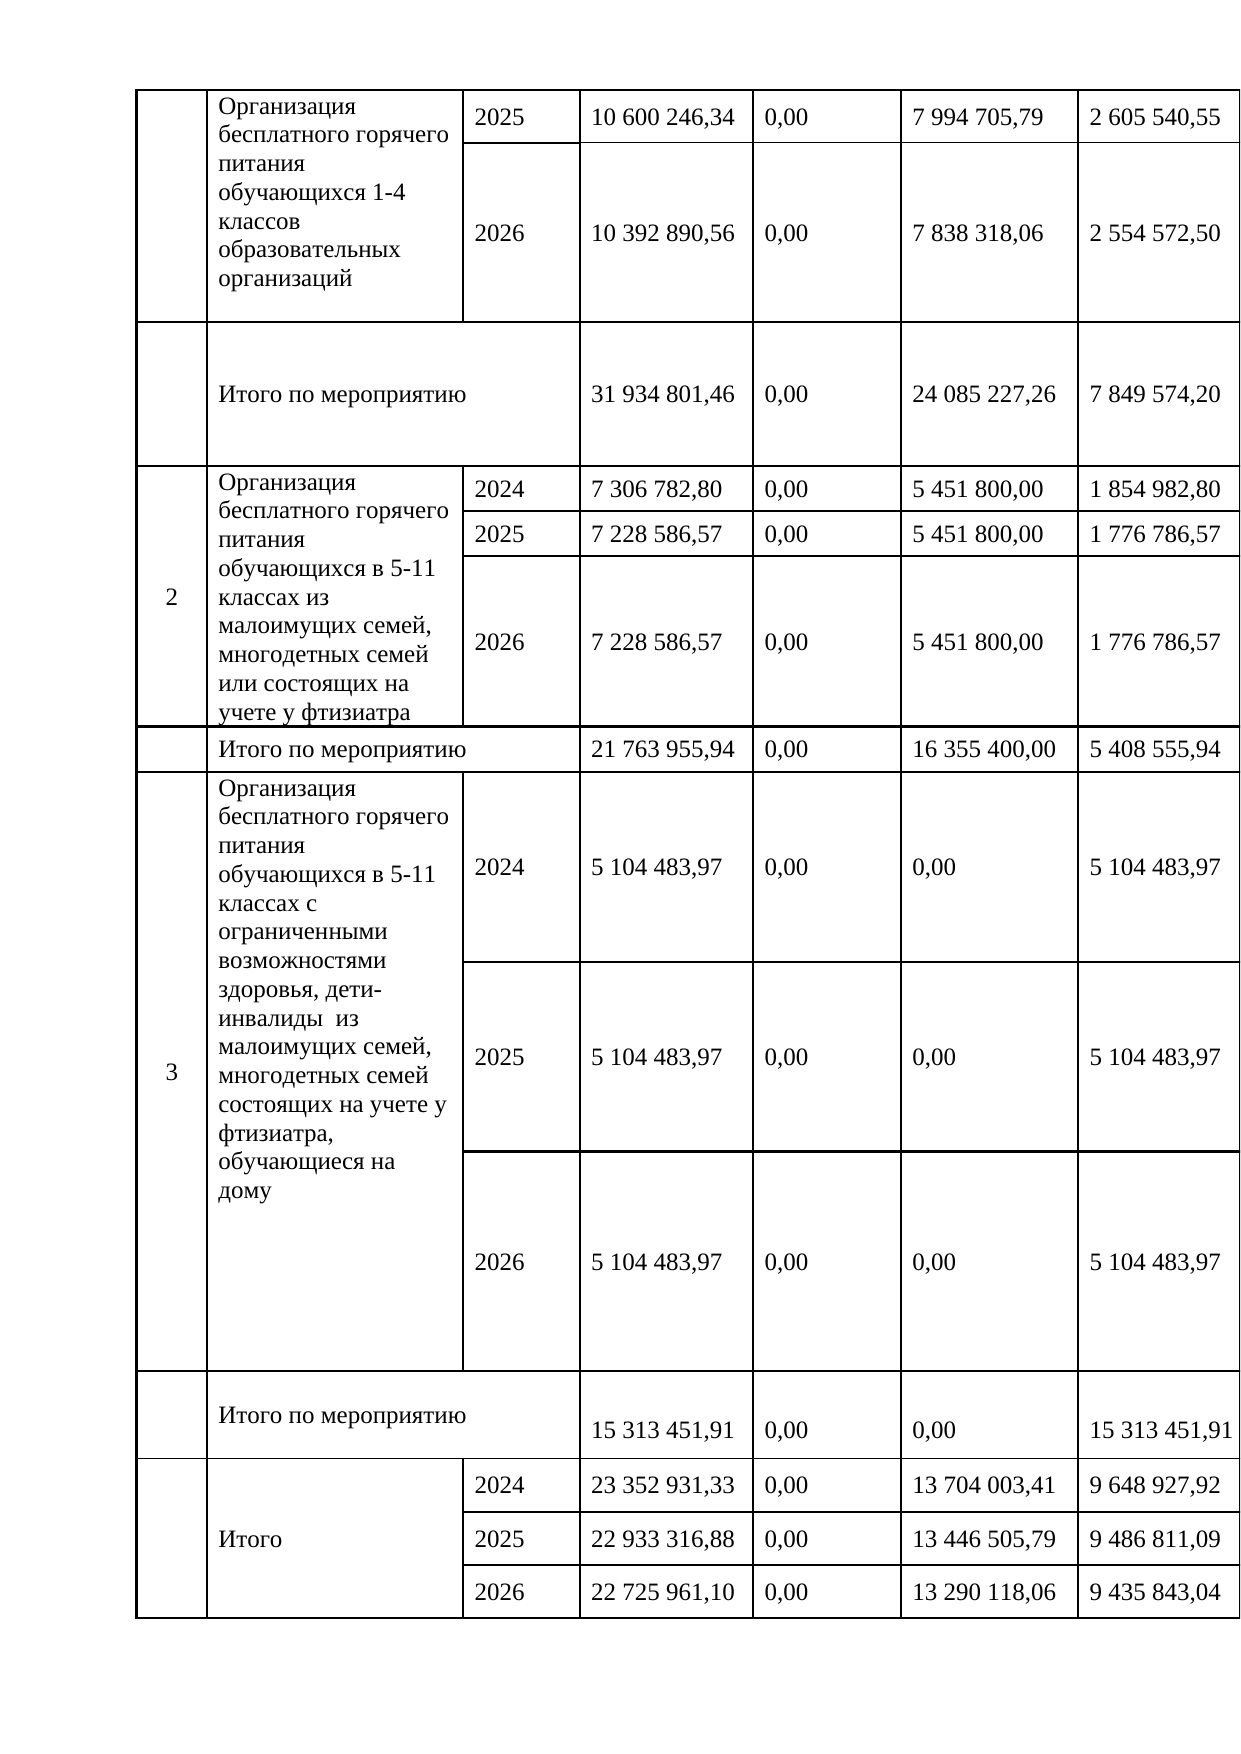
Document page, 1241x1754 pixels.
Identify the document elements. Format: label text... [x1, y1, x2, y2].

table_cell 0,00 [754, 728, 900, 771]
table_cell 24 085 227,26 [902, 323, 1077, 464]
table_cell [138, 323, 206, 464]
table_cell 9 486 811,09 [1079, 1513, 1239, 1564]
table_cell 0,00 [754, 557, 900, 725]
table_cell 3 [138, 773, 206, 1369]
table_cell 13 704 003,41 [902, 1459, 1077, 1511]
table_cell 0,00 [902, 963, 1077, 1150]
table_cell 5 451 800,00 [902, 467, 1077, 510]
table_cell 5 104 483,97 [1079, 1153, 1239, 1369]
table_cell [138, 728, 206, 771]
table_cell [138, 1459, 206, 1617]
table_cell 2 554 572,50 [1079, 143, 1239, 321]
table_cell 0,00 [754, 1372, 900, 1458]
table_cell 10 392 890,56 [581, 143, 752, 321]
table_cell 1 854 982,80 [1079, 467, 1239, 510]
table_cell 2025 [464, 1513, 579, 1564]
table_cell 2 [138, 467, 206, 725]
table_cell 22 725 961,10 [581, 1566, 752, 1617]
table_cell 2024 [464, 773, 579, 961]
table_cell 15 313 451,91 [1079, 1372, 1239, 1458]
table_cell 1 [138, 91, 206, 321]
table_cell 5 451 800,00 [902, 557, 1077, 725]
table_cell 0,00 [754, 467, 900, 510]
table_cell 1 776 786,57 [1079, 512, 1239, 555]
table_cell 7 849 574,20 [1079, 323, 1239, 464]
table_cell 0,00 [754, 143, 900, 321]
table_cell Организация бесплатного горячего питания обучающихся в 5-11 классах из малоимущих семей, многодетных семей или состоящих на учете у фтизиатра [208, 467, 462, 725]
table_cell Итого [208, 1459, 462, 1617]
table_cell 2024 [464, 1459, 579, 1511]
table_cell 7 838 318,06 [902, 143, 1077, 321]
table_cell 23 352 931,33 [581, 1459, 752, 1511]
table_cell 0,00 [754, 323, 900, 464]
table_cell 13 446 505,79 [902, 1513, 1077, 1564]
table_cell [208, 91, 462, 321]
table_cell 2026 [464, 557, 579, 725]
table_cell 2026 [464, 144, 579, 321]
table_cell 5 104 483,97 [581, 1153, 752, 1369]
table_cell 5 408 555,94 [1079, 728, 1239, 771]
table_cell 21 763 955,94 [581, 728, 752, 771]
table_cell 0,00 [754, 1459, 900, 1511]
table_cell 10 600 246,34 [581, 91, 752, 142]
table_cell Итого по мероприятию [208, 728, 579, 771]
table_cell 9 648 927,92 [1079, 1459, 1239, 1511]
table_cell 1 776 786,57 [1079, 557, 1239, 725]
table_cell 2026 [464, 1153, 579, 1369]
table_cell 5 451 800,00 [902, 512, 1077, 555]
table_cell 5 104 483,97 [581, 773, 752, 961]
table_cell 0,00 [902, 1153, 1077, 1369]
table_cell 2 605 540,55 [1079, 91, 1239, 142]
table_cell 0,00 [754, 773, 900, 961]
table_cell [138, 1372, 206, 1458]
table_cell 0,00 [754, 91, 900, 142]
table_cell 5 104 483,97 [1079, 773, 1239, 961]
table_cell 0,00 [754, 512, 900, 555]
table_cell 0,00 [902, 773, 1077, 961]
table_cell 0,00 [902, 1372, 1077, 1458]
table_cell Итого по мероприятию [208, 323, 579, 464]
table_cell 7 306 782,80 [581, 467, 752, 510]
table_cell 0,00 [754, 1153, 900, 1369]
table_cell 7 994 705,79 [902, 91, 1077, 142]
table_cell 31 934 801,46 [581, 323, 752, 464]
table_cell 5 104 483,97 [581, 963, 752, 1150]
table_cell 7 228 586,57 [581, 557, 752, 725]
table_cell 0,00 [754, 1513, 900, 1564]
table_cell 0,00 [754, 1566, 900, 1617]
table_cell 9 435 843,04 [1079, 1566, 1239, 1617]
table_cell 2025 [464, 963, 579, 1150]
table_cell 15 313 451,91 [581, 1372, 752, 1458]
table_cell 2024 [464, 467, 579, 510]
table_cell Итого по мероприятию [208, 1372, 579, 1458]
table_cell 13 290 118,06 [902, 1566, 1077, 1617]
table_cell 2025 [464, 91, 579, 142]
table_cell 2025 [464, 512, 579, 555]
table_cell Организация бесплатного горячего питания обучающихся в 5-11 классах с ограниченными возможностями здоровья, дети-инвалиды из малоимущих семей, многодетных семей состоящих на учете у фтизиатра, обучающиеся на дому [208, 773, 462, 1369]
table_cell 7 228 586,57 [581, 512, 752, 555]
table_cell 2026 [464, 1566, 579, 1617]
table_cell 22 933 316,88 [581, 1513, 752, 1564]
table_cell 5 104 483,97 [1079, 963, 1239, 1150]
table_cell 0,00 [754, 963, 900, 1150]
table_cell 16 355 400,00 [902, 728, 1077, 771]
